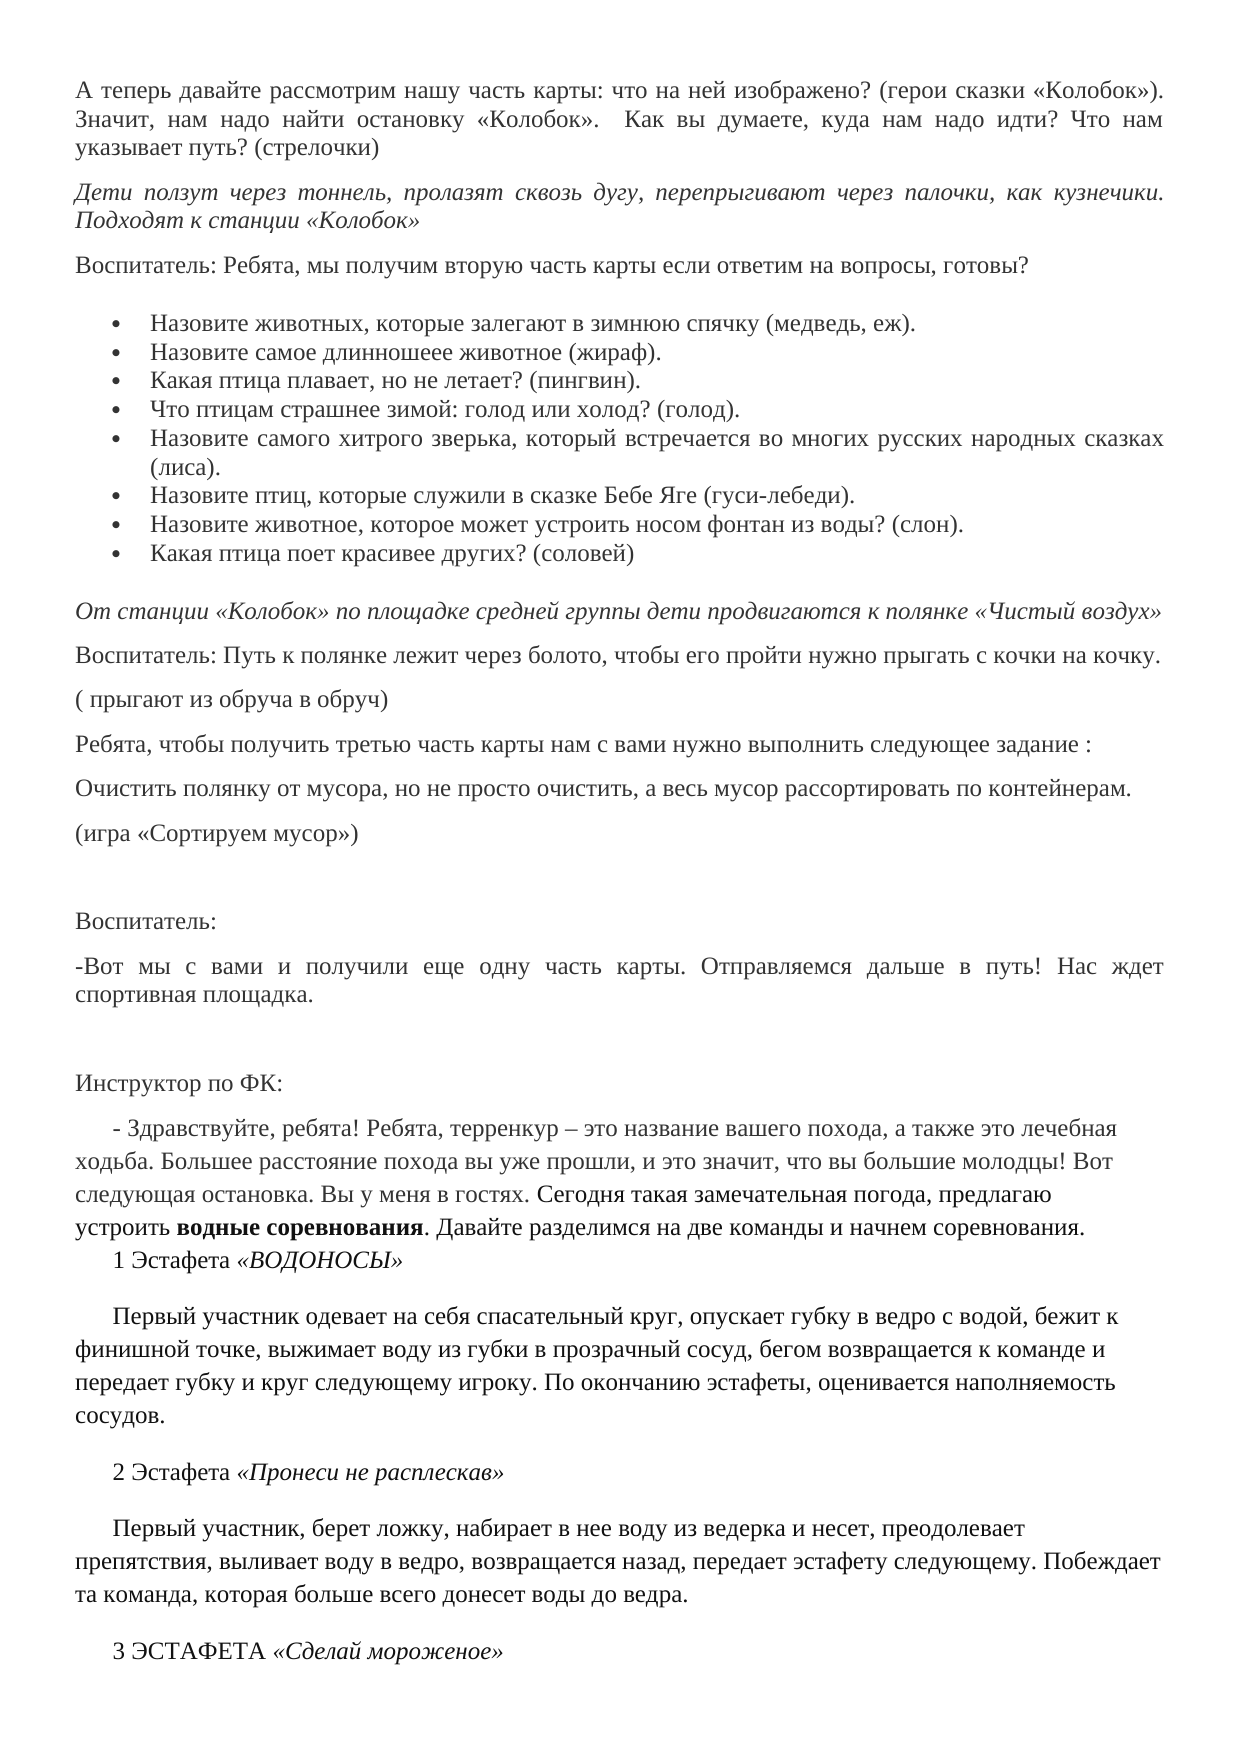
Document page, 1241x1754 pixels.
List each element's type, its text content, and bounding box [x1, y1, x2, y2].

list Назовите самое длинношеее животное (жираф). [112, 337, 1165, 365]
text ( прыгают из обруча в обруч) [75, 684, 1165, 713]
list Какая птица плавает, но не летает? (пингвин). [112, 365, 1165, 394]
list Назовите животных, которые залегают в зимнюю спячку (медведь, еж). [112, 308, 1165, 337]
text А теперь давайте рассмотрим нашу часть карты: что на ней изображено? (герои сказки «Колобок»). Значит, нам надо найти остановку «Колобок». Как вы думаете, куда нам надо идти? Что нам указывает путь? (стрелочки) [75, 75, 1165, 161]
text Очистить полянку от мусора, но не просто очистить, а весь мусор рассортировать по контейнерам. [75, 773, 1165, 802]
text Воспитатель: [75, 906, 1165, 935]
text Первый участник, берет ложку, набирает в нее воду из ведерка и несет, преодолевает препятствия, выливает воду в ведро, возвращается назад, передает эстафету следующему. Побеждает та команда, которая больше всего донесет воды до ведра. [75, 1513, 1165, 1608]
list Какая птица поет красивее других? (соловей) [112, 538, 1165, 567]
text (игра «Сортируем мусор») [75, 818, 1165, 846]
text 1 Эстафета «ВОДОНОСЫ» [75, 1245, 1165, 1273]
text Инструктор по ФК: [75, 1068, 1165, 1097]
text -Вот мы с вами и получили еще одну часть карты. Отправляемся дальше в путь! Нас ждет спортивная площадка. [75, 951, 1165, 1008]
text Воспитатель: Ребята, мы получим вторую часть карты если ответим на вопросы, готовы? [75, 250, 1165, 279]
text Воспитатель: Путь к полянке лежит через болото, чтобы его пройти нужно прыгать с кочки на кочку. [75, 640, 1165, 669]
text Ребята, чтобы получить третью часть карты нам с вами нужно выполнить следующее задание : [75, 729, 1165, 758]
list Назовите животное, которое может устроить носом фонтан из воды? (слон). [112, 509, 1165, 538]
list Назовите самого хитрого зверька, который встречается во многих русских народных сказках (лиса). [112, 423, 1165, 480]
text Дети ползут через тоннель, пролазят сквозь дугу, перепрыгивают через палочки, как кузнечики. Подходят к станции «Колобок» [75, 177, 1165, 234]
list Что птицам страшнее зимой: голод или холод? (голод). [112, 394, 1165, 423]
list Назовите птиц, которые служили в сказке Бебе Яге (гуси-лебеди). [112, 480, 1165, 509]
text - Здравствуйте, ребята! Ребята, терренкур – это название вашего похода, а также это лечебная ходьба. Большее расстояние похода вы уже прошли, и это значит, что вы большие молодцы! Вот следующая остановка. Вы у меня в гостях. Сегодня такая замечательная погода, предлагаю устроить водные соревнования. Давайте разделимся на две команды и начнем соревнования. [75, 1113, 1165, 1241]
text 3 ЭСТАФЕТА «Сделай мороженое» [75, 1636, 1165, 1664]
text От станции «Колобок» по площадке средней группы дети продвигаются к полянке «Чистый воздух» [75, 596, 1165, 624]
text Первый участник одевает на себя спасательный круг, опускает губку в ведро с водой, бежит к финишной точке, выжимает воду из губки в прозрачный сосуд, бегом возвращается к команде и передает губку и круг следующему игроку. По окончанию эстафеты, оценивается наполняемость сосудов. [75, 1301, 1165, 1429]
text 2 Эстафета «Пронеси не расплескав» [75, 1457, 1165, 1486]
